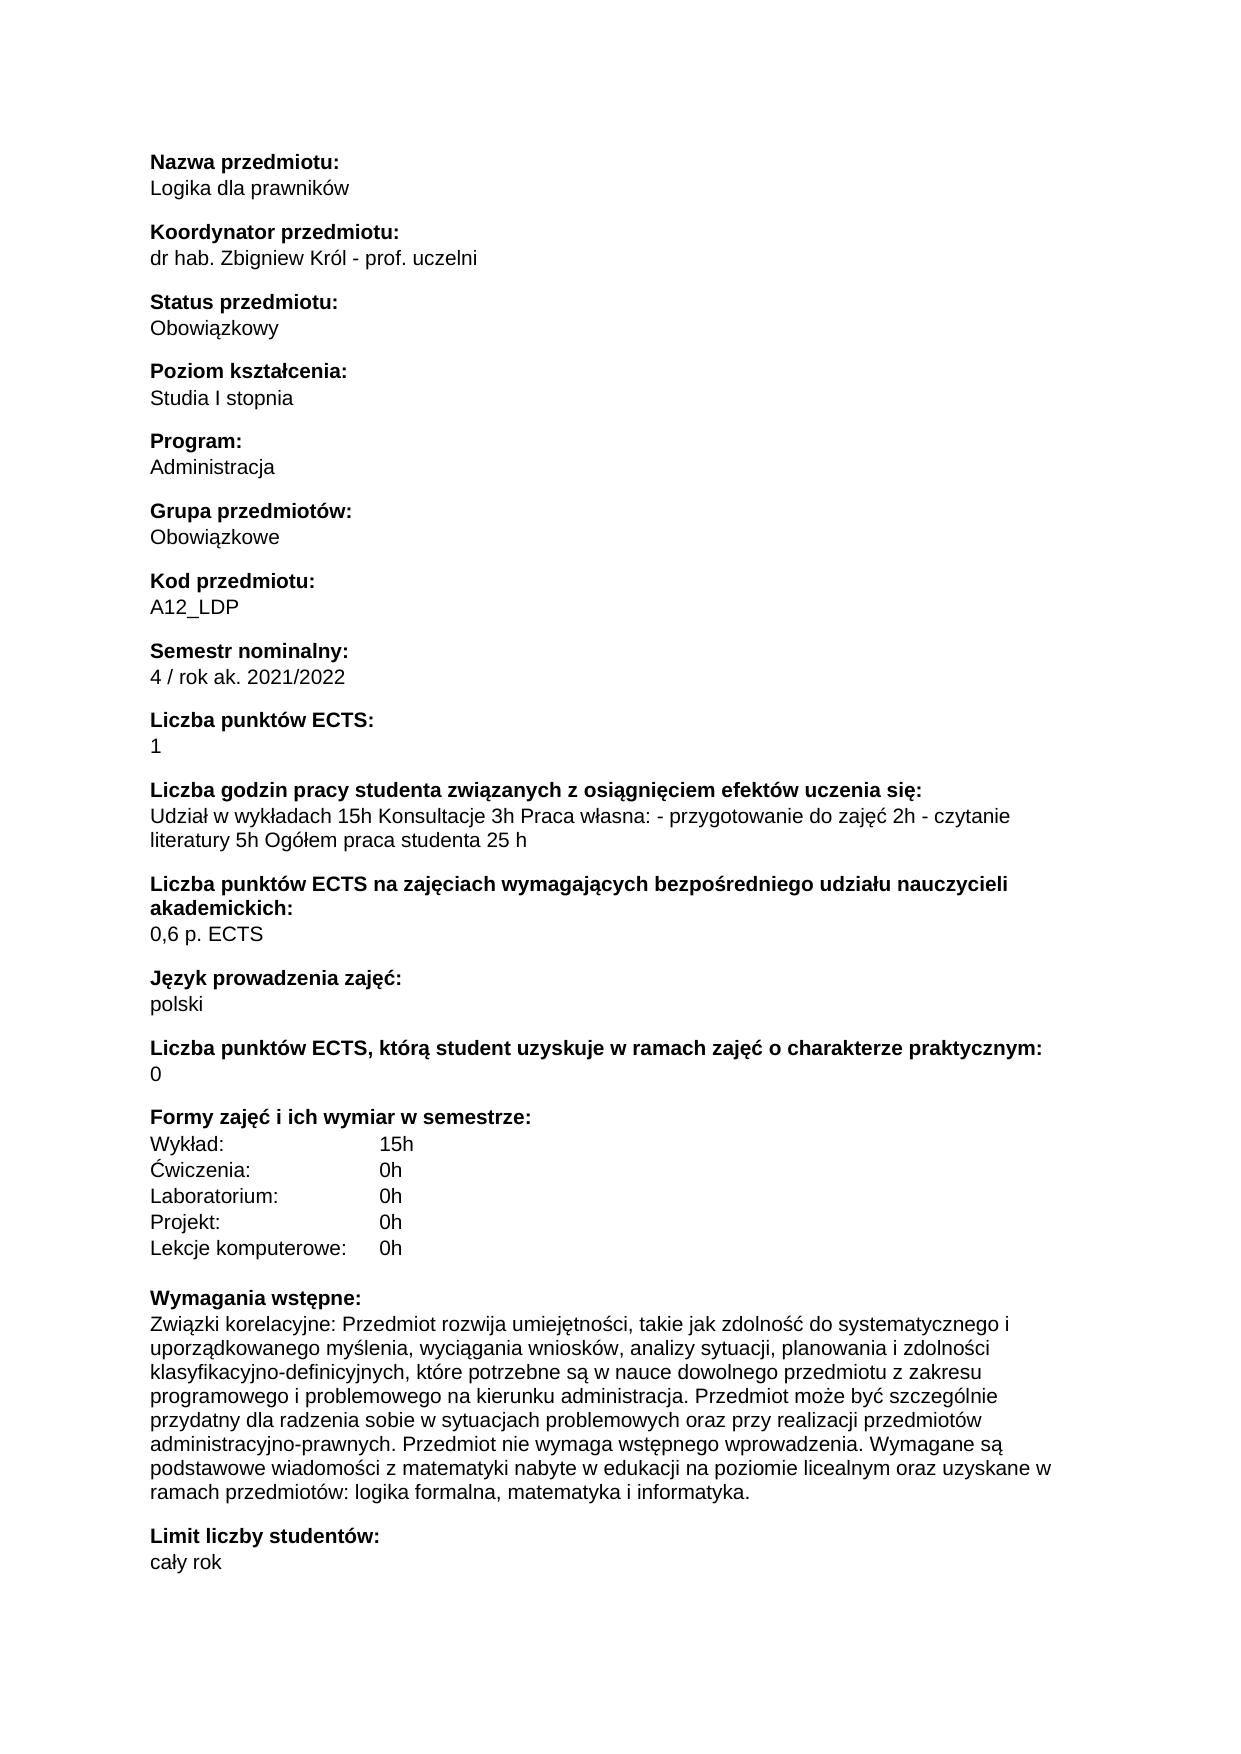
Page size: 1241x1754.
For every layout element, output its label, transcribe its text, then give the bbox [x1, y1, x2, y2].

table_header Wykład: [140, 1132, 367, 1156]
text 4 / rok ak. 2021/2022 [150, 664, 1090, 688]
text Język prowadzenia zajęć: [150, 966, 1090, 989]
table_cell Laboratorium: [140, 1184, 367, 1208]
table_header 15h [369, 1132, 597, 1156]
text 0,6 p. ECTS [150, 922, 1090, 946]
text 0 [150, 1061, 1090, 1085]
table_cell Projekt: [140, 1210, 367, 1234]
text Liczba godzin pracy studenta związanych z osiągnięciem efektów uczenia się: [150, 778, 1090, 802]
text Obowiązkowy [150, 316, 1090, 339]
table_cell Lekcje komputerowe: [140, 1236, 367, 1260]
text Liczba punktów ECTS: [150, 708, 1090, 732]
text Wymagania wstępne: [150, 1286, 1090, 1310]
text Obowiązkowe [150, 525, 1090, 549]
text Kod przedmiotu: [150, 569, 1090, 593]
text cały rok [150, 1549, 1090, 1573]
table_cell Ćwiczenia: [140, 1158, 367, 1182]
text Semestr nominalny: [150, 638, 1090, 662]
text A12_LDP [150, 595, 1090, 619]
text Nazwa przedmiotu: [150, 150, 1090, 174]
text Administracja [150, 455, 1090, 479]
text 1 [150, 734, 1090, 758]
text Logika dla prawników [150, 176, 1090, 200]
table_cell 0h [369, 1208, 597, 1234]
text Udział w wykładach 15h Konsultacje 3h Praca własna: - przygotowanie do zajęć 2h - czytanie literatury 5h Ogółem praca studenta 25 h [150, 804, 1090, 852]
text Limit liczby studentów: [150, 1523, 1090, 1547]
text Formy zajęć i ich wymiar w semestrze: [150, 1105, 1090, 1129]
text Studia I stopnia [150, 385, 1090, 409]
table_cell 0h [369, 1182, 597, 1208]
text Program: [150, 429, 1090, 453]
text Grupa przedmiotów: [150, 499, 1090, 523]
text Związki korelacyjne: Przedmiot rozwija umiejętności, takie jak zdolność do systematycznego i uporządkowanego myślenia, wyciągania wniosków, analizy sytuacji, planowania i zdolności klasyfikacyjno-definicyjnych, które potrzebne są w nauce dowolnego przedmiotu z zakresu programowego i problemowego na kierunku administracja. Przedmiot może być szczególnie przydatny dla radzenia sobie w sytuacjach problemowych oraz przy realizacji przedmiotów administracyjno-prawnych. Przedmiot nie wymaga wstępnego wprowadzenia. Wymagane są podstawowe wiadomości z matematyki nabyte w edukacji na poziomie licealnym oraz uzyskane w ramach przedmiotów: logika formalna, matematyka i informatyka. [150, 1312, 1090, 1504]
text Liczba punktów ECTS na zajęciach wymagających bezpośredniego udziału nauczycieli akademickich: [150, 872, 1090, 920]
text Liczba punktów ECTS, którą student uzyskuje w ramach zajęć o charakterze praktycznym: [150, 1035, 1090, 1059]
text Status przedmiotu: [150, 289, 1090, 313]
table_cell 0h [369, 1156, 597, 1182]
text dr hab. Zbigniew Król - prof. uczelni [150, 246, 1090, 270]
text Koordynator przedmiotu: [150, 220, 1090, 244]
table_cell 0h [369, 1234, 597, 1260]
text Poziom kształcenia: [150, 359, 1090, 383]
text polski [150, 992, 1090, 1016]
